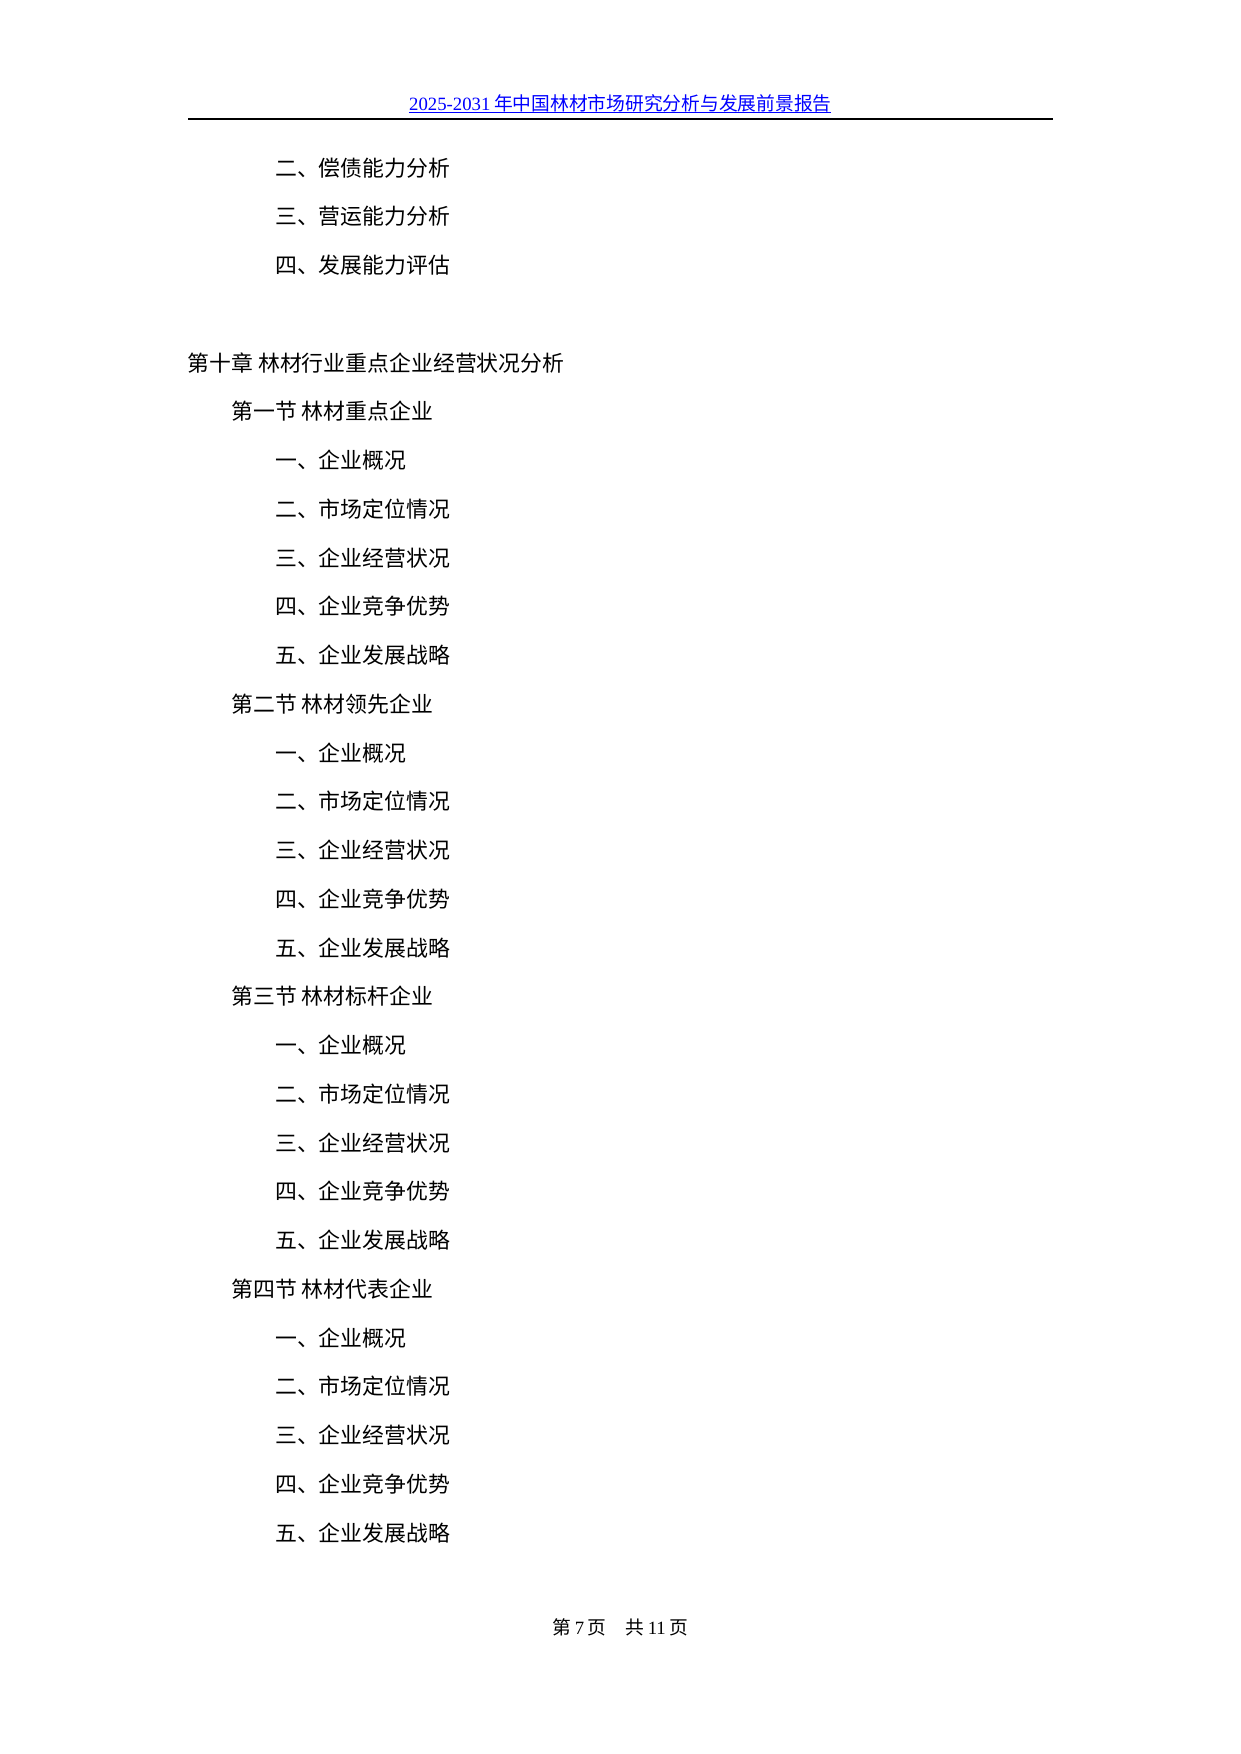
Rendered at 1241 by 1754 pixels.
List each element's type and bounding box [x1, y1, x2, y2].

text [187, 150, 1053, 1548]
